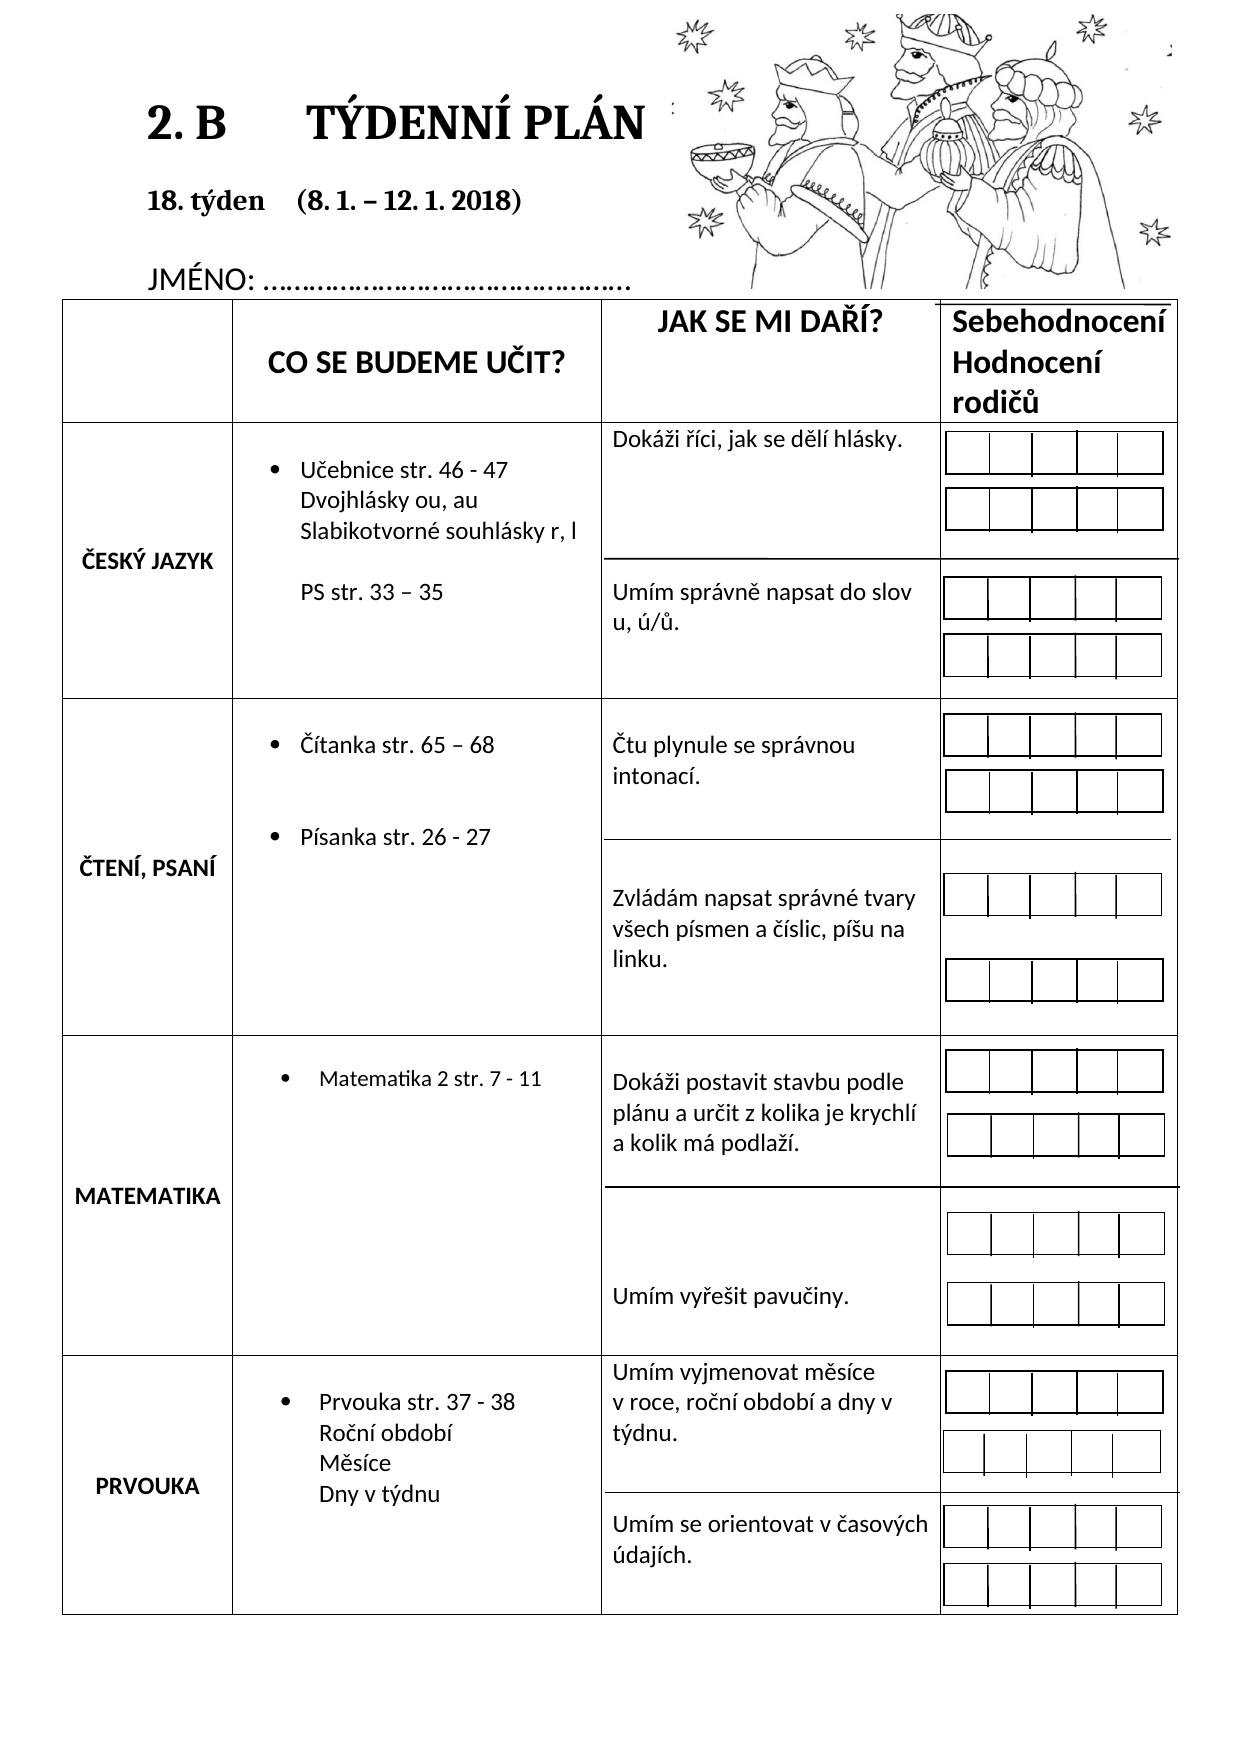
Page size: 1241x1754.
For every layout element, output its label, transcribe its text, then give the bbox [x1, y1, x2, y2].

table_cell Dokáži postavit stavbu podle plánu a určit z kolika je krychlí a kolik má podlaží. Umím vyřešit pavučiny. [602, 1036, 940, 1355]
table_cell [941, 699, 1177, 1035]
table_cell Učebnice str. 46 - 47 Dvojhlásky ou, au Slabikotvorné souhlásky r, l PS str. 33 – 35 [233, 423, 601, 698]
table_cell [941, 560, 1177, 698]
subtitle 2. B TÝDENNÍ PLÁN [148, 94, 671, 152]
text JMÉNO: ………………………………………… [148, 258, 1093, 299]
table_header [63, 300, 232, 422]
table_cell Matematika 2 str. 7 - 11 [233, 1036, 601, 1355]
table_header CO SE BUDEME UČIT? [233, 300, 601, 422]
picture [671, 14, 1172, 289]
table_cell Čítanka str. 65 – 68 Písanka str. 26 - 27 [233, 699, 601, 1035]
table_cell Prvouka str. 37 - 38 Roční období Měsíce Dny v týdnu [233, 1356, 601, 1614]
table_cell MATEMATIKA [63, 1036, 232, 1355]
table_cell ČESKÝ JAZYK [63, 423, 232, 698]
table_cell [941, 423, 1177, 558]
table_cell PRVOUKA [63, 1356, 232, 1614]
subtitle 18. týden (8. 1. – 12. 1. 2018) [148, 184, 671, 218]
table_cell Umím vyjmenovat měsíce v roce, roční období a dny v týdnu. Umím se orientovat v časových údajích. [602, 1356, 940, 1614]
table_cell [941, 1036, 1177, 1186]
table_cell Dokáži říci, jak se dělí hlásky. Umím správně napsat do slov u, ú/ů. [602, 423, 940, 698]
table_cell [941, 1493, 1177, 1614]
table_cell Čtu plynule se správnou intonací. Zvládám napsat správné tvary všech písmen a číslic, píšu na linku. [602, 699, 940, 1035]
table_header Sebehodnocení Hodnocení rodičů [941, 300, 1177, 422]
table_cell [941, 1356, 1177, 1492]
table_cell ČTENÍ, PSANÍ [63, 699, 232, 1035]
table_header JAK SE MI DAŘÍ? [602, 300, 940, 422]
table_cell [941, 1188, 1177, 1355]
